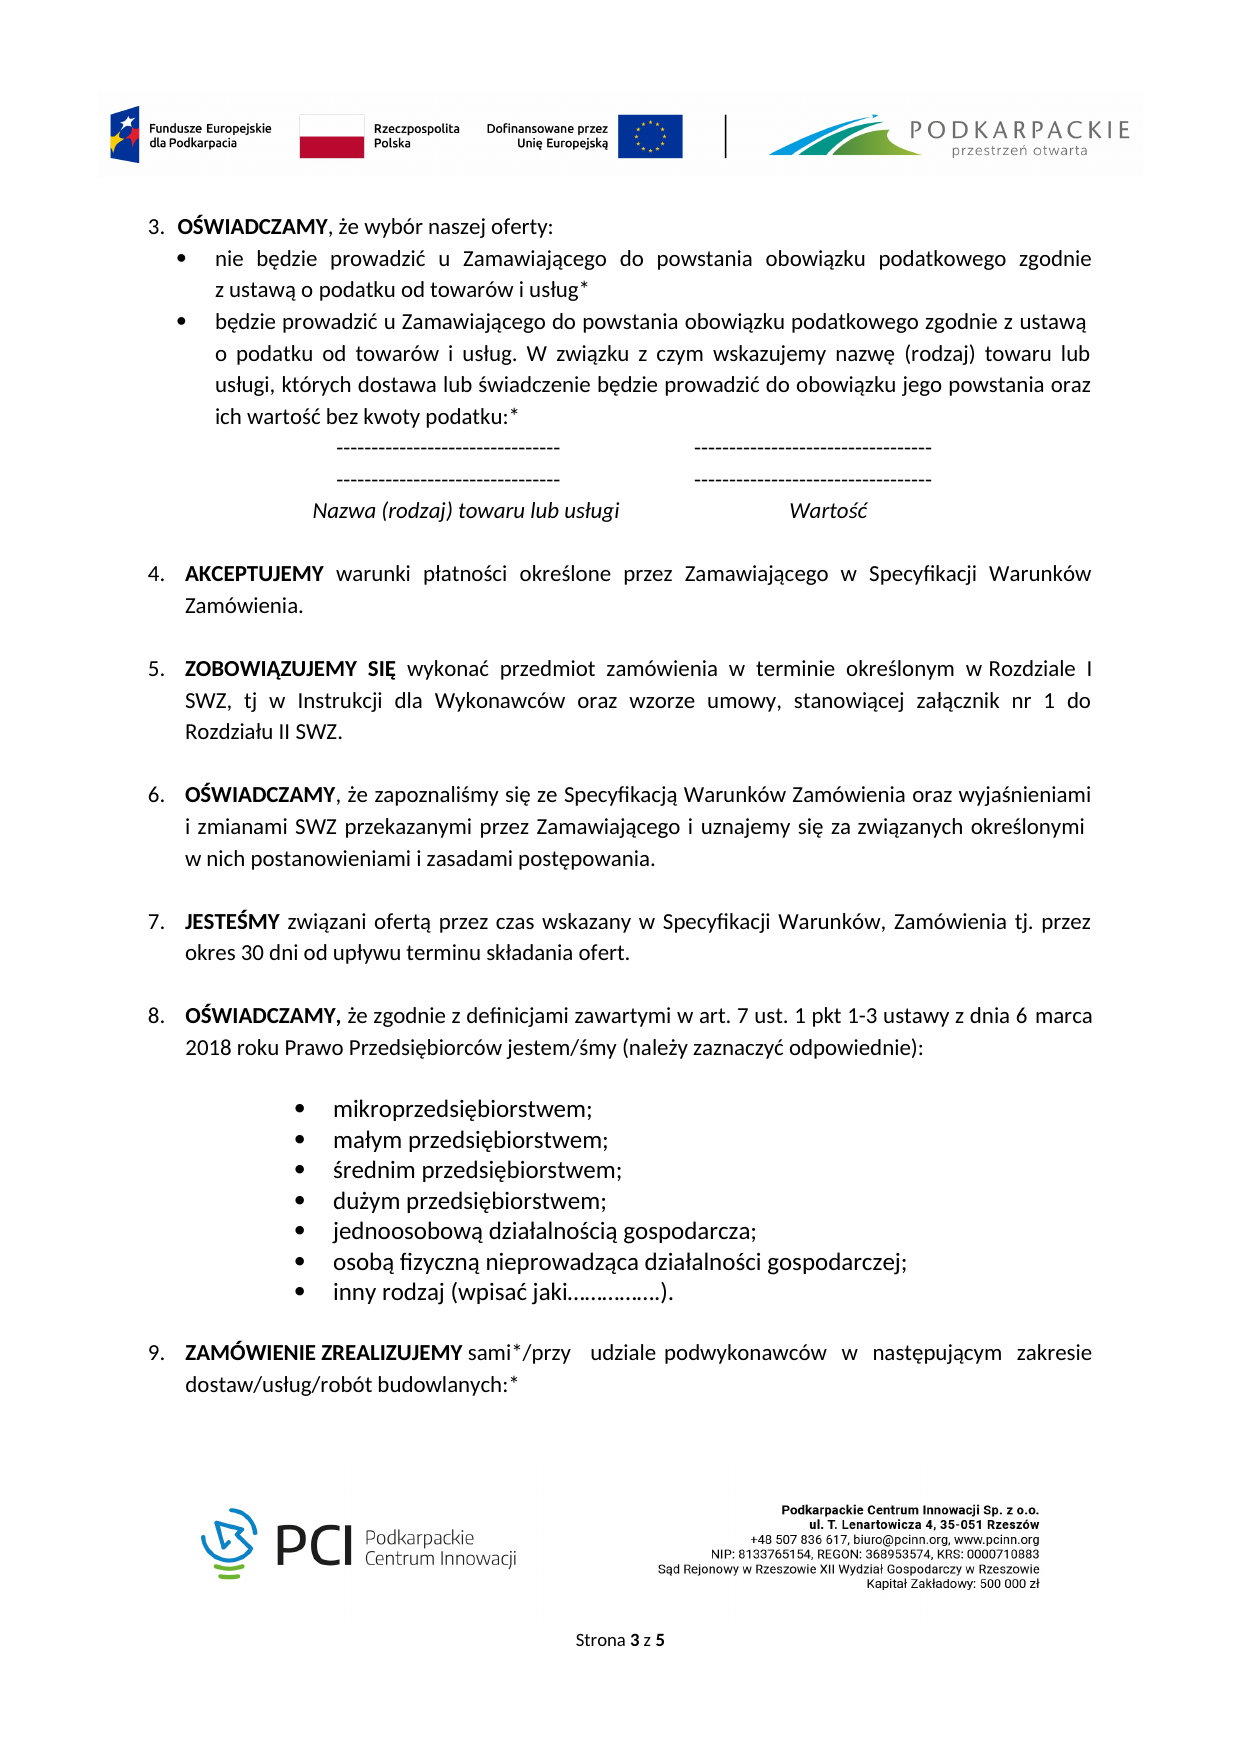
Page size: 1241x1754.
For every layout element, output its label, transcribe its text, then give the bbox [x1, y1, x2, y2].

text -------------------------------- ---------------------------------- [177, 433, 1093, 461]
list AKCEPTUJEMY warunki płatności określone przez Zamawiającego w Specyfikacji Warunków Zamówienia. [148, 559, 1093, 619]
text -------------------------------- ---------------------------------- [177, 465, 1093, 493]
list dużym przedsiębiorstwem; [295, 1185, 1093, 1215]
list OŚWIADCZAMY, że zapoznaliśmy się ze Specyfikacją Warunków Zamówienia oraz wyjaśnieniami i zmianami SWZ przekazanymi przez Zamawiającego i uznajemy się za związanych określonymi w nich postanowieniami i zasadami postępowania. [148, 781, 1093, 872]
text Nazwa (rodzaj) towaru lub usługi Wartość [148, 496, 1093, 524]
list OŚWIADCZAMY, że zgodnie z definicjami zawartymi w art. 7 ust. 1 pkt 1-3 ustawy z dnia 6 marca 2018 roku Prawo Przedsiębiorców jestem/śmy (należy zaznaczyć odpowiednie): [148, 1001, 1093, 1061]
list JESTEŚMY związani ofertą przez czas wskazany w Specyfikacji Warunków, Zamówienia tj. przez okres 30 dni od upływu terminu składania ofert. [148, 907, 1093, 966]
picture [97, 91, 1144, 178]
list jednoosobową działalnością gospodarcza; [295, 1215, 1093, 1246]
list mikroprzedsiębiorstwem; [295, 1093, 1093, 1124]
list ZOBOWIĄZUJEMY SIĘ wykonać przedmiot zamówienia w terminie określonym w Rozdziale I SWZ, tj w Instrukcji dla Wykonawców oraz wzorze umowy, stanowiącej załącznik nr 1 do Rozdziału II SWZ. [148, 654, 1093, 745]
list średnim przedsiębiorstwem; [295, 1154, 1093, 1185]
list OŚWIADCZAMY, że wybór naszej oferty: [148, 212, 1093, 240]
list nie będzie prowadzić u Zamawiającego do powstania obowiązku podatkowego zgodnie z ustawą o podatku od towarów i usług* [177, 244, 1093, 303]
list inny rodzaj (wpisać jaki…………….). [295, 1276, 1093, 1307]
picture [152, 1465, 1088, 1629]
list ZAMÓWIENIE ZREALIZUJEMY sami*/przy udziale podwykonawców w następującym zakresie dostaw/usług/robót budowlanych:* [148, 1338, 1093, 1398]
list będzie prowadzić u Zamawiającego do powstania obowiązku podatkowego zgodnie z ustawą o podatku od towarów i usług. W związku z czym wskazujemy nazwę (rodzaj) towaru lub usługi, których dostawa lub świadczenie będzie prowadzić do obowiązku jego powstania oraz ich wartość bez kwoty podatku:* [177, 307, 1093, 430]
list osobą fizyczną nieprowadząca działalności gospodarczej; [295, 1246, 1093, 1276]
list małym przedsiębiorstwem; [295, 1124, 1093, 1154]
